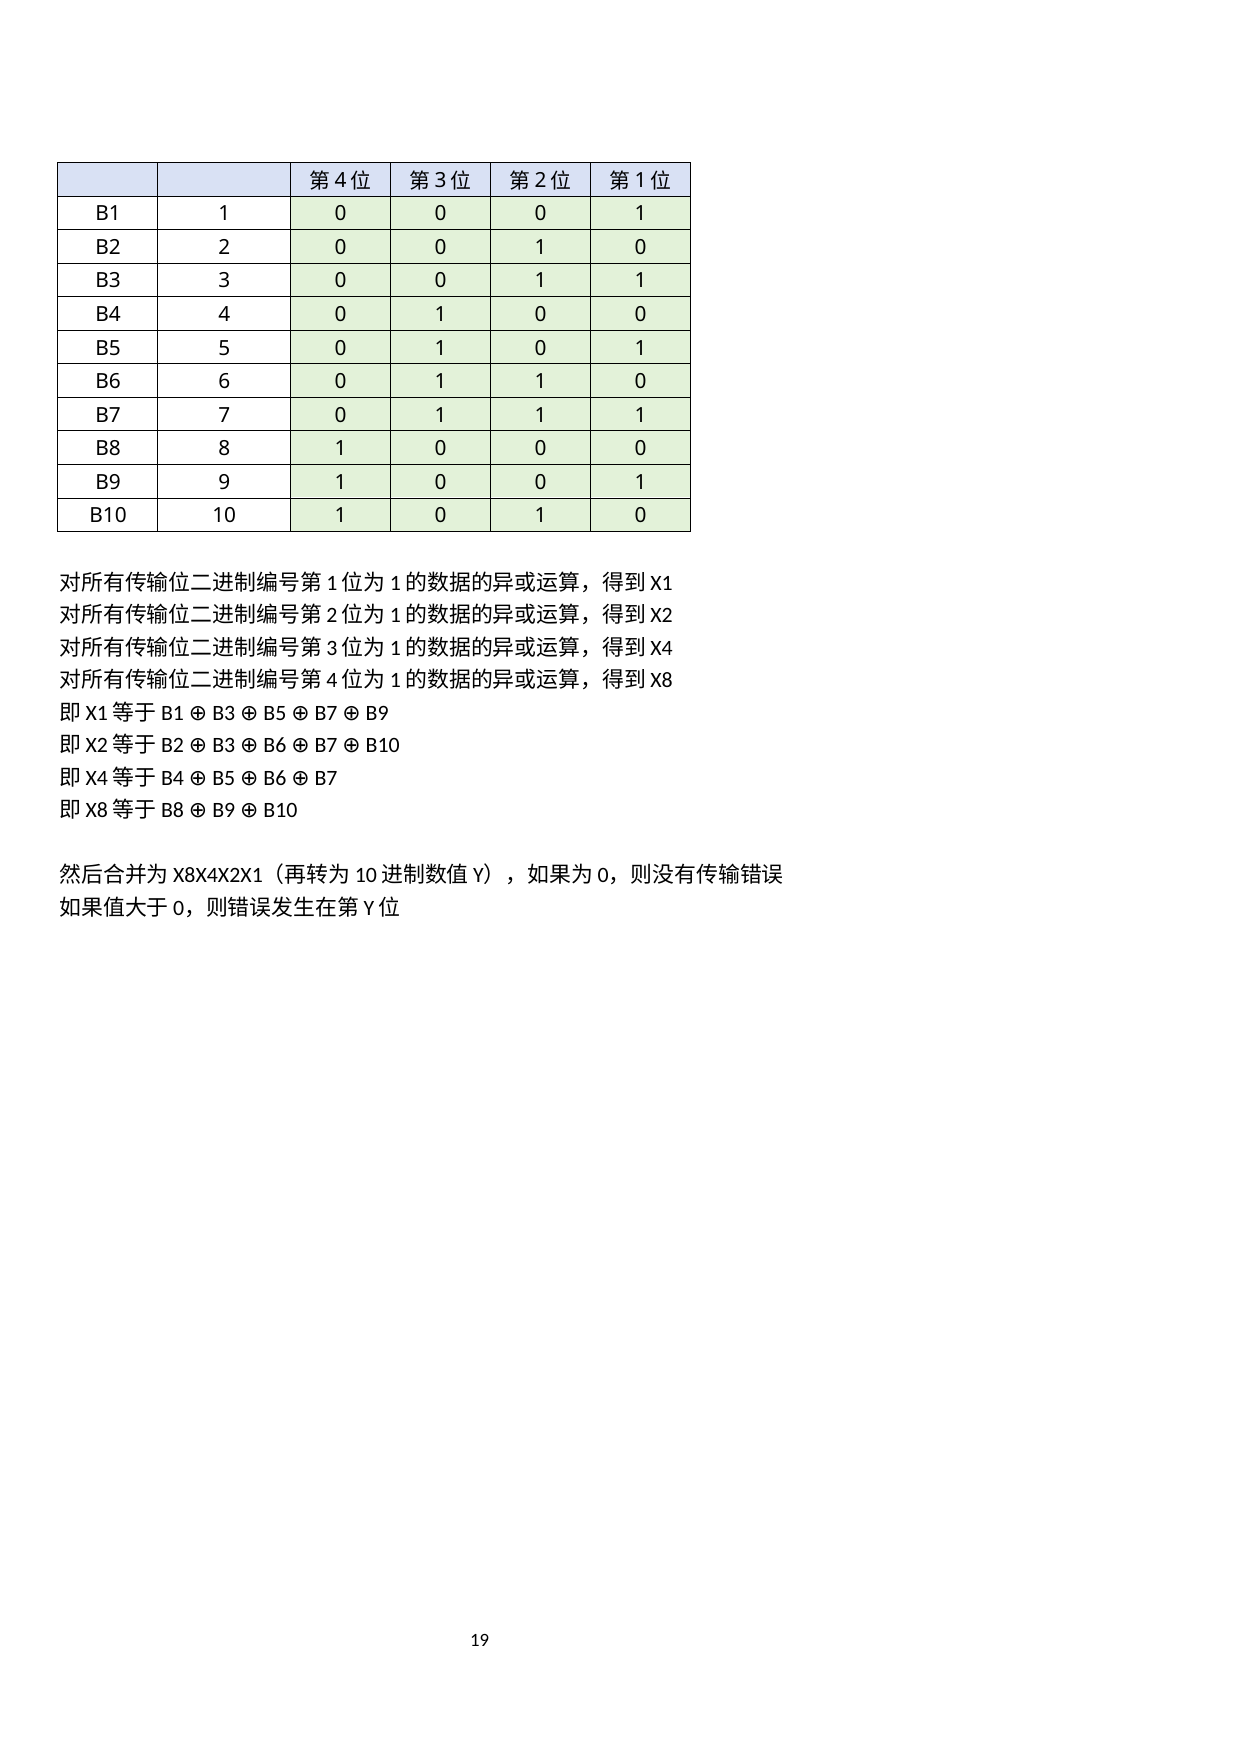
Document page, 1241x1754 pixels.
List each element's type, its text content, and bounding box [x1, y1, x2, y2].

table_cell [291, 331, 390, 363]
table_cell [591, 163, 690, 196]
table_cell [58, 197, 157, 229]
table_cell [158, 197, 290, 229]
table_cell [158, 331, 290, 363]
text 对所有传输位二进制编号第2位为1的数据的异或运算，得到X2 [59, 597, 1181, 629]
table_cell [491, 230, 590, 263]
text 对所有传输位二进制编号第4位为1的数据的异或运算，得到X8 [59, 662, 1181, 694]
text 即X2等于 B2 ⊕ B3 ⊕ B6 ⊕ B7 ⊕ B10 [59, 727, 1181, 759]
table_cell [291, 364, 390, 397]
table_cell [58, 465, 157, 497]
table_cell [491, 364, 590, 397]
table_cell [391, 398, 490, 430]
text 即X4等于 B4 ⊕ B5 ⊕ B6 ⊕ B7 [59, 759, 1181, 792]
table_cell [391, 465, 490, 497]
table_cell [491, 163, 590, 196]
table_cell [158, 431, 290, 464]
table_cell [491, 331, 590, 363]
text 然后合并为X8X4X2X1（再转为10进制数值Y），如果为0，则没有传输错误 [59, 857, 1181, 889]
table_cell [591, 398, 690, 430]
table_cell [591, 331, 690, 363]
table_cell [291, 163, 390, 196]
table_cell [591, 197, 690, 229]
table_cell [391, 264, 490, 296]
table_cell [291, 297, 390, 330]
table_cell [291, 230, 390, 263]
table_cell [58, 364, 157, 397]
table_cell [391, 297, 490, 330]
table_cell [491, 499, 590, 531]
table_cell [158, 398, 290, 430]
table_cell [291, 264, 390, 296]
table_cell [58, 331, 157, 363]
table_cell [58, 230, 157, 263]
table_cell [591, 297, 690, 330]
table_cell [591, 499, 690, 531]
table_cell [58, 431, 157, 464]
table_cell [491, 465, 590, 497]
text 对所有传输位二进制编号第3位为1的数据的异或运算，得到X4 [59, 629, 1181, 662]
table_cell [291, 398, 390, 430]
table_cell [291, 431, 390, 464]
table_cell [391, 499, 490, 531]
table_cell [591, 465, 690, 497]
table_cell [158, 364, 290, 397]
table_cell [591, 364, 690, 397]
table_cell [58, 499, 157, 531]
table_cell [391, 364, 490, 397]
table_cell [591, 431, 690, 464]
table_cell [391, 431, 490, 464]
text 对所有传输位二进制编号第1位为1的数据的异或运算，得到X1 [59, 564, 1181, 597]
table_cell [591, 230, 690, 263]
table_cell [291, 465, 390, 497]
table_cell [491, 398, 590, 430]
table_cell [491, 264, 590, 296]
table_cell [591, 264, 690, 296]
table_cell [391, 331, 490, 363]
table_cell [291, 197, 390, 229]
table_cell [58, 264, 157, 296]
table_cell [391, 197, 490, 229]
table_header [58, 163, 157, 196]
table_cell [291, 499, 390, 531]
text 即X8等于 B8 ⊕ B9 ⊕ B10 [59, 792, 1181, 824]
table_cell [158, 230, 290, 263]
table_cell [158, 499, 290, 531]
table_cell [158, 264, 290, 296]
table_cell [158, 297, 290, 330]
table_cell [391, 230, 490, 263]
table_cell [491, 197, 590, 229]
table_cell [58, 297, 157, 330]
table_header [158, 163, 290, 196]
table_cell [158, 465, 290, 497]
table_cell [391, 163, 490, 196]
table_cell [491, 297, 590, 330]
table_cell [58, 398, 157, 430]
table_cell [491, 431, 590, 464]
text 即X1等于 B1 ⊕ B3 ⊕ B5 ⊕ B7 ⊕ B9 [59, 694, 1181, 727]
text 如果值大于0，则错误发生在第Y位 [59, 889, 1181, 922]
